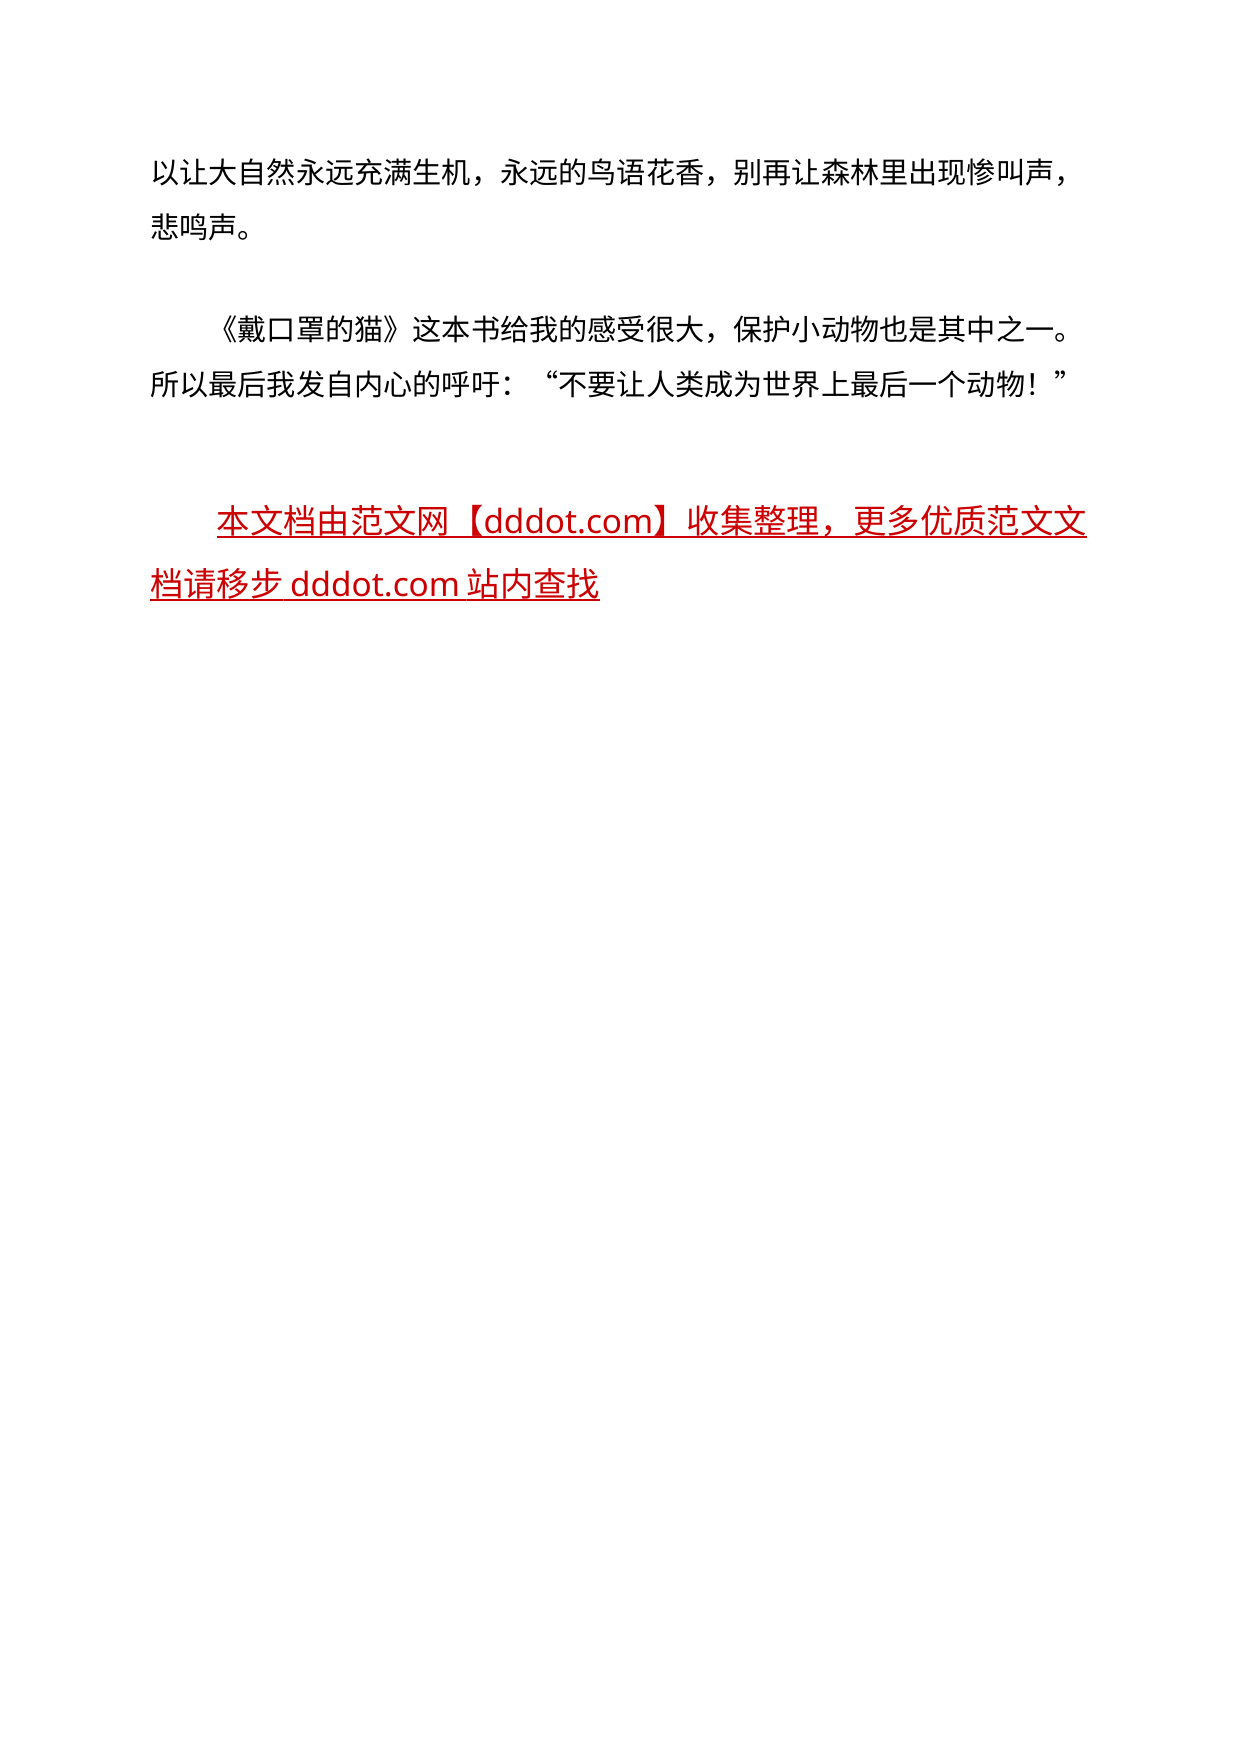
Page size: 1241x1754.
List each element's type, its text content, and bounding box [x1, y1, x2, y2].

text 《戴口罩的猫》这本书给我的感受很大，保护小动物也是其中之一。所以最后我发自内心的呼吁：“不要让人类成为世界上最后一个动物！” [150, 307, 1090, 404]
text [150, 150, 1090, 247]
text 本文档由范文网【dddot.com】收集整理，更多优质范文文档请移步dddot.com站内查找 [150, 494, 1090, 606]
